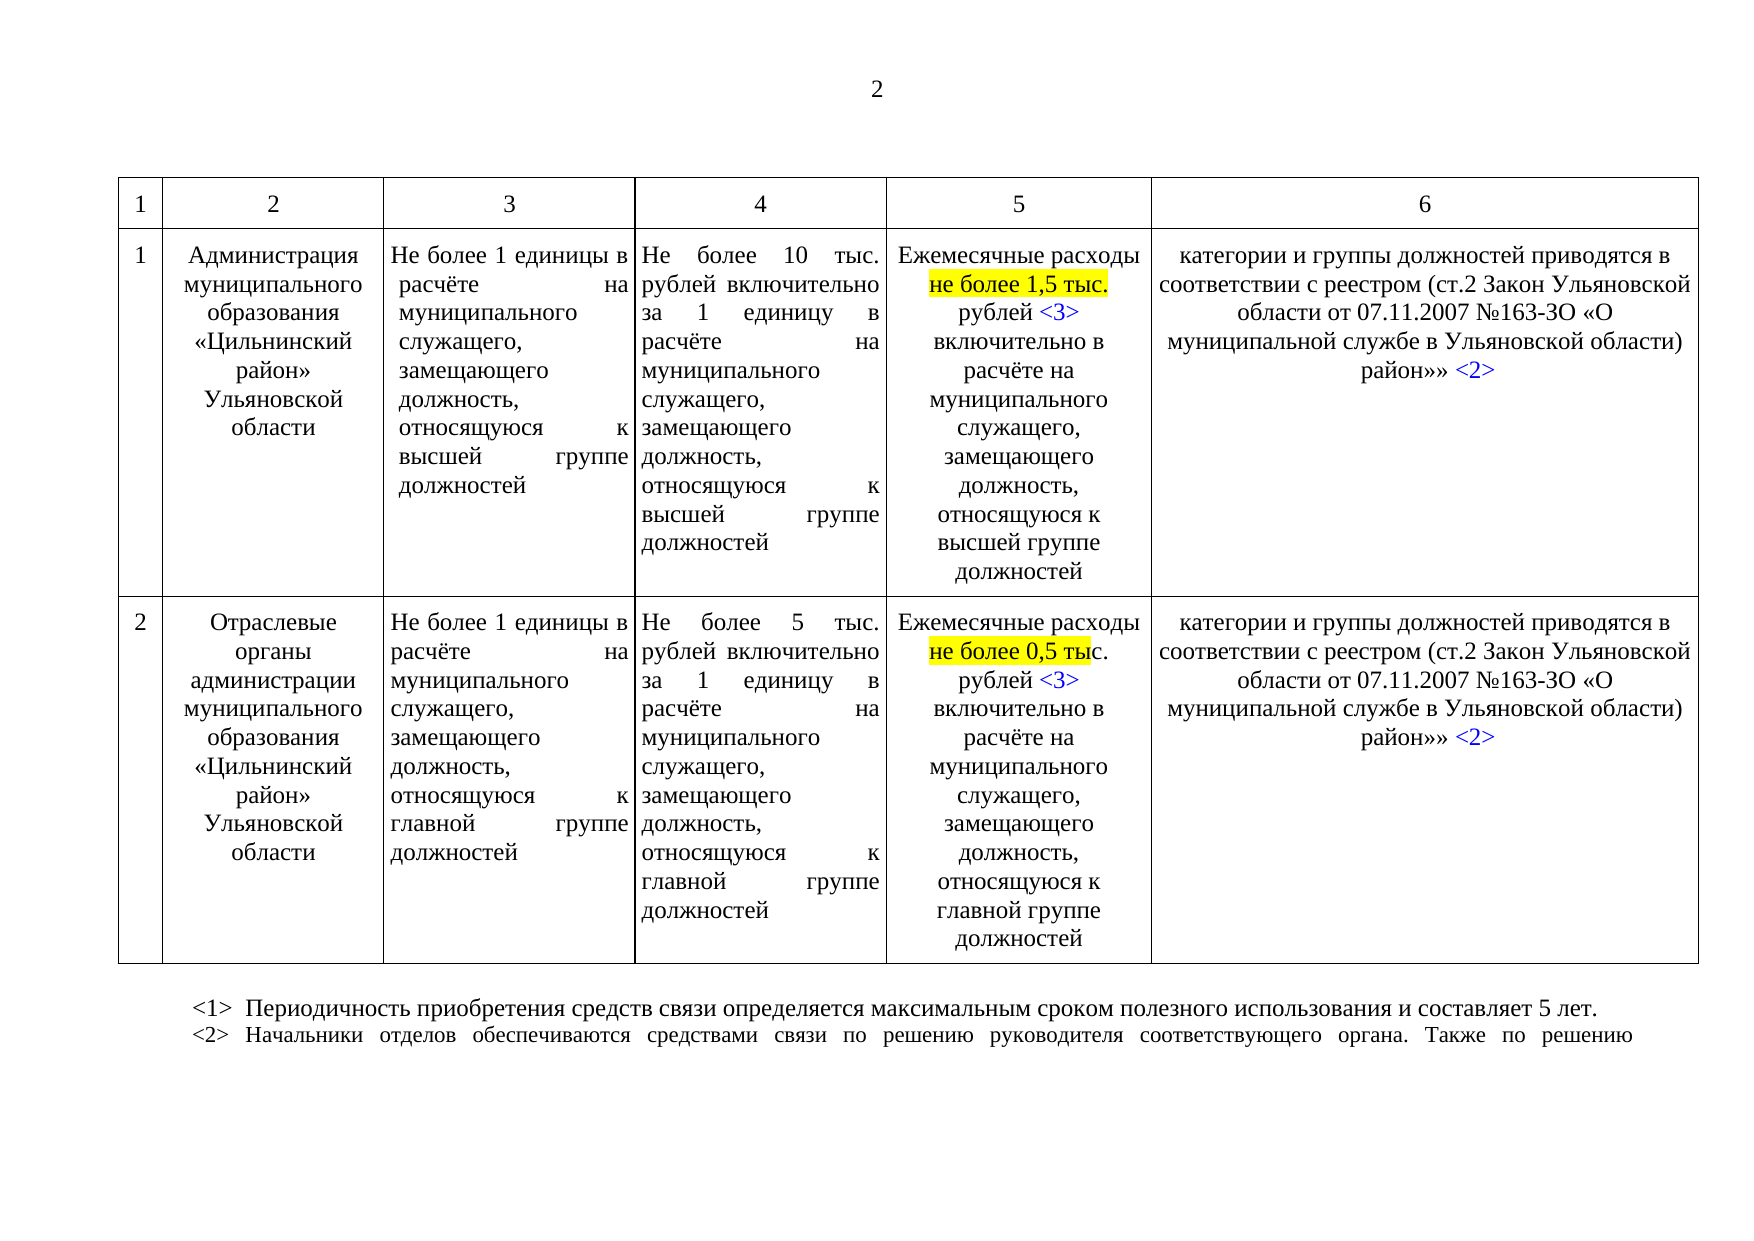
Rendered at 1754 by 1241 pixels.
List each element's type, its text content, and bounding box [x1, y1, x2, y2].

table_cell Отраслевые органы администрации муниципального образования «Цильнинский район» Ульяновской области [163, 597, 383, 963]
table_header 4 [636, 178, 886, 228]
table_cell Ежемесячные расходы не более 1,5 тыс. рублей <3> включительно в расчёте на муниципального служащего, замещающего должность, относящуюся к высшей группе должностей [887, 229, 1151, 596]
table_header 2 [163, 178, 383, 228]
table_cell 1 [119, 229, 162, 596]
table_header 1 [119, 178, 162, 228]
table_cell категории и группы должностей приводятся в соответствии с реестром (ст.2 Закон Ульяновской области от 07.11.2007 №163-ЗО «О муниципальной службе в Ульяновской области) район»» <2> [1152, 597, 1698, 963]
table_header 6 [1152, 178, 1698, 228]
table_cell Не более 10 тыс. рублей включительно за 1 единицу в расчёте на муниципального служащего, замещающего должность, относящуюся к высшей группе должностей [636, 229, 886, 596]
table_cell Не более 1 единицы в расчёте на муниципального служащего, замещающего должность, относящуюся к главной группе должностей [384, 597, 634, 963]
table_cell 2 [119, 597, 162, 963]
table_header 5 [887, 178, 1151, 228]
table_cell Не более 5 тыс. рублей включительно за 1 единицу в расчёте на муниципального служащего, замещающего должность, относящуюся к главной группе должностей [636, 597, 886, 963]
table_cell Ежемесячные расходы не более 0,5 тыс. рублей <3> включительно в расчёте на муниципального служащего, замещающего должность, относящуюся к главной группе должностей [887, 597, 1151, 963]
table_cell Администрация муниципального образования «Цильнинский район» Ульяновской области [163, 229, 383, 596]
table_cell Не более 1 единицы в расчёте на муниципального служащего, замещающего должность, относящуюся к высшей группе должностей [384, 229, 634, 596]
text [118, 1021, 1636, 1048]
text <1> Периодичность приобретения средств связи определяется максимальным сроком полезного использования и составляет 5 лет. [118, 993, 1636, 1021]
table_header 3 [384, 178, 634, 228]
table_cell категории и группы должностей приводятся в соответствии с реестром (ст.2 Закон Ульяновской области от 07.11.2007 №163-ЗО «О муниципальной службе в Ульяновской области) район»» <2> [1152, 229, 1698, 596]
